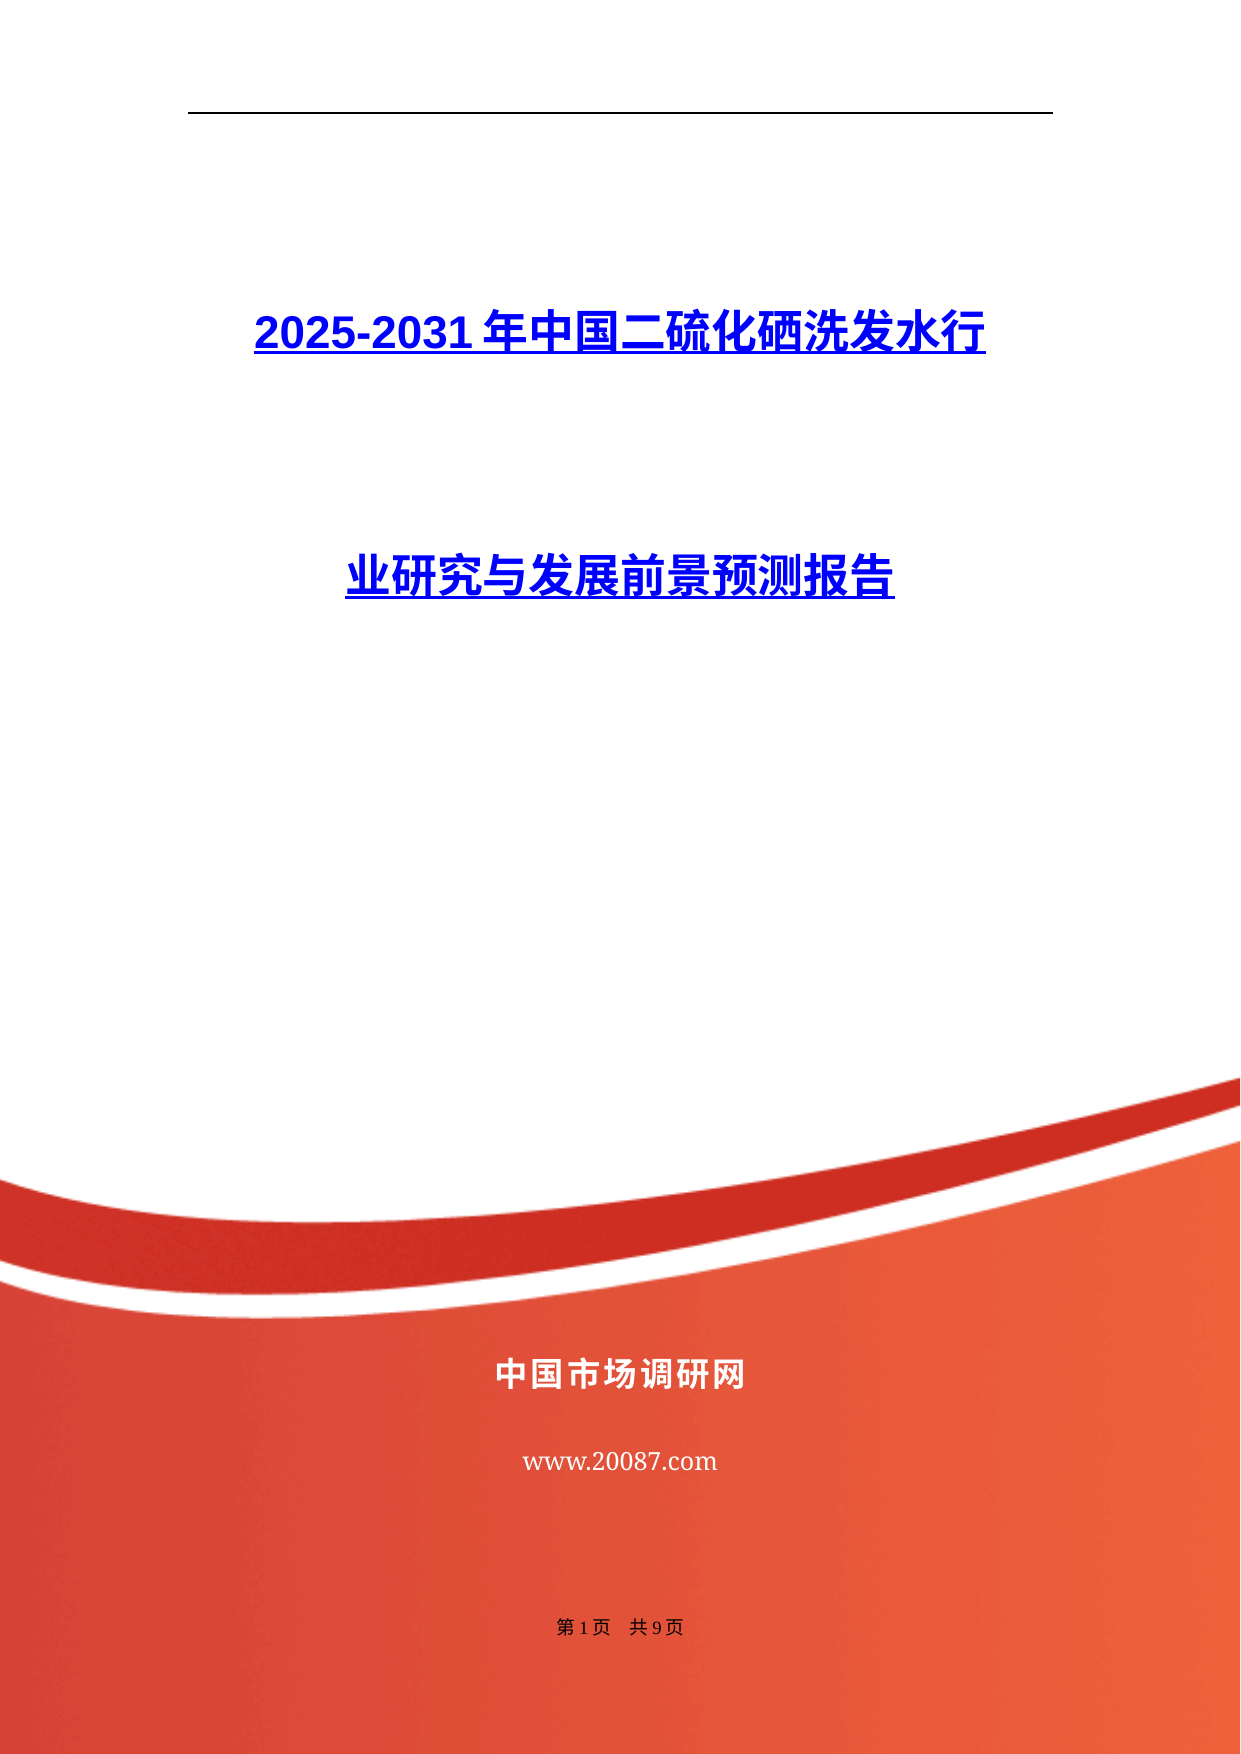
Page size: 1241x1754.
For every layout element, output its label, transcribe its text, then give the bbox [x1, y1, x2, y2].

picture [0, 1006, 1241, 1754]
text www.20087.com [187, 1428, 1053, 1493]
table_header 2025-2031年中国二硫化硒洗发水行业研究与发展前景预测报告 [188, 207, 1053, 773]
subtitle 中国市场调研网 [187, 1339, 1053, 1404]
